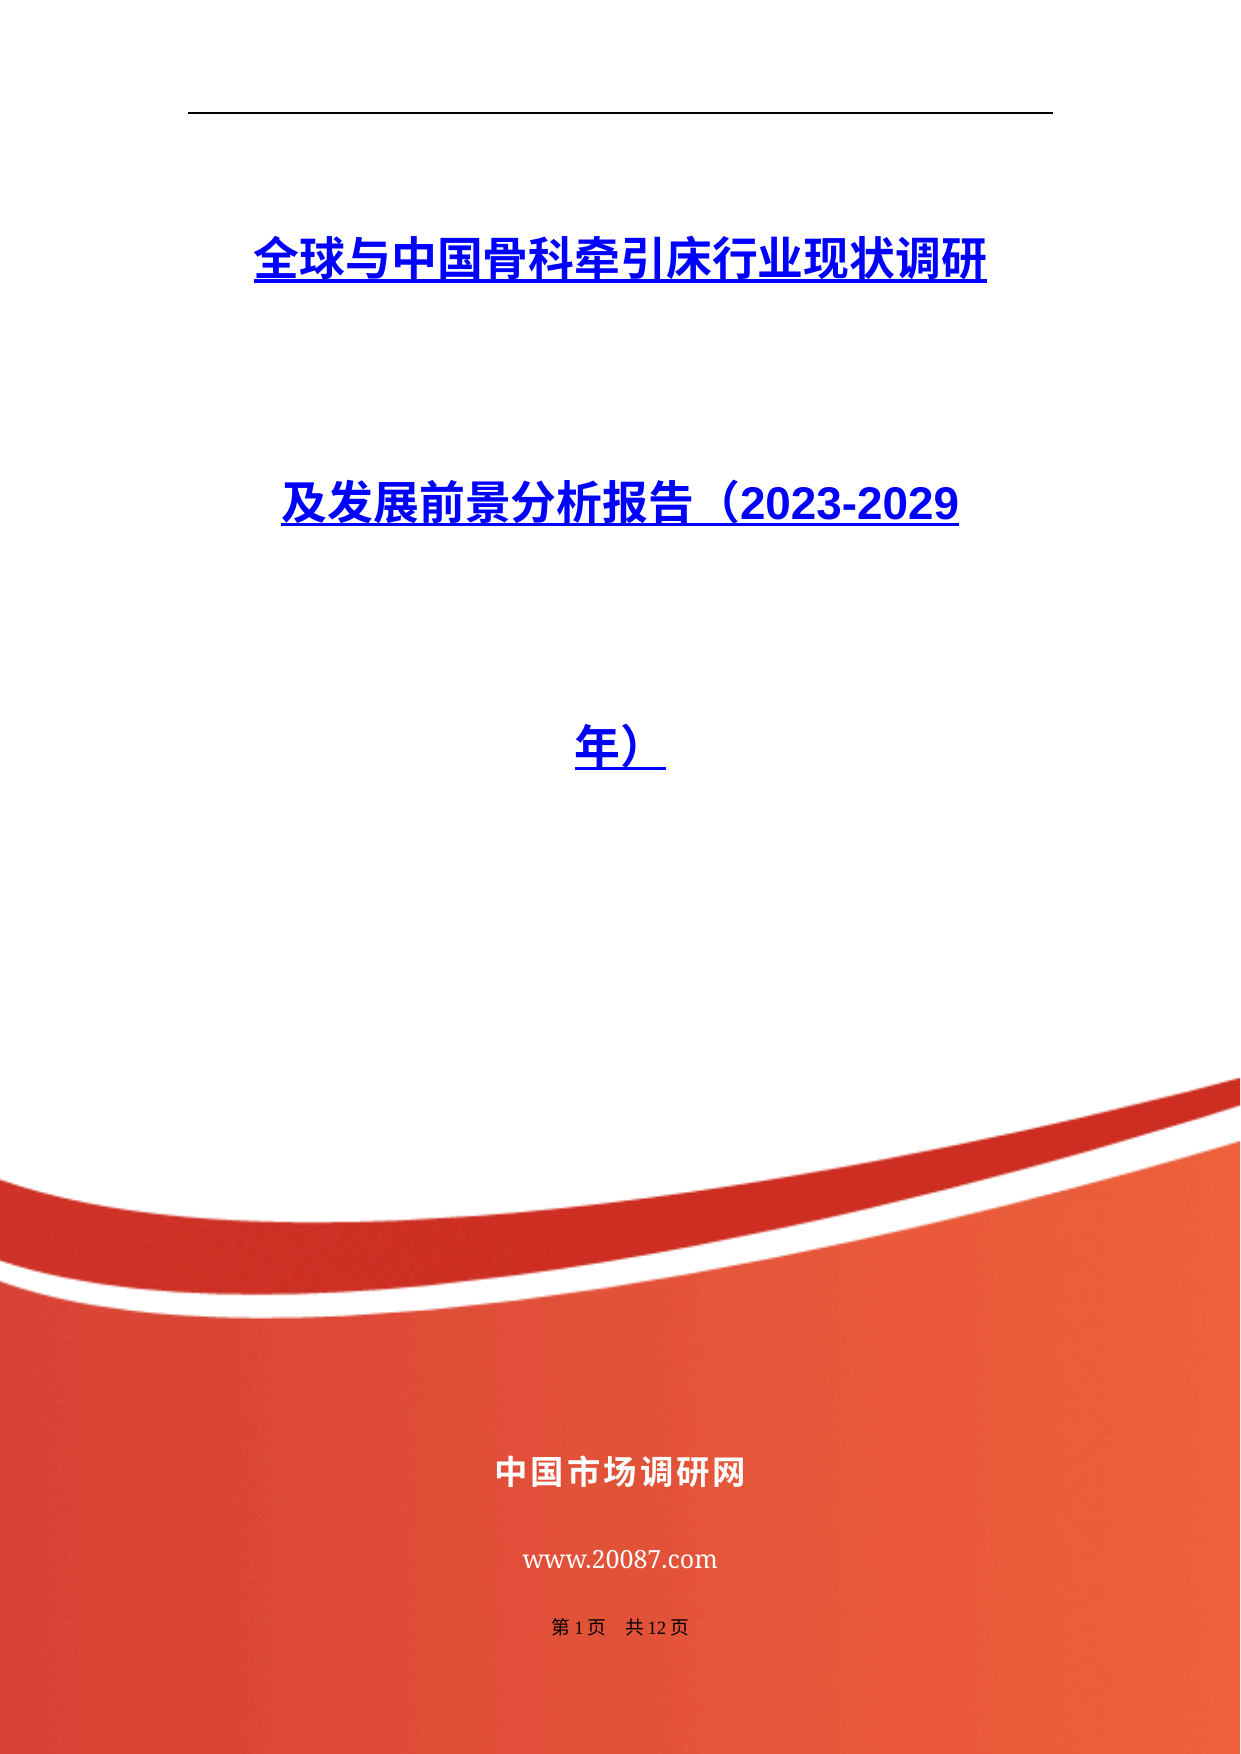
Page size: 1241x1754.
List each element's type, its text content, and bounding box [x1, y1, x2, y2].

picture [0, 1006, 1241, 1754]
subtitle 中国市场调研网 [187, 1437, 1053, 1502]
text www.20087.com [187, 1526, 1053, 1591]
table_header 全球与中国骨科牵引床行业现状调研及发展前景分析报告（2023-2029年） [188, 207, 1053, 871]
